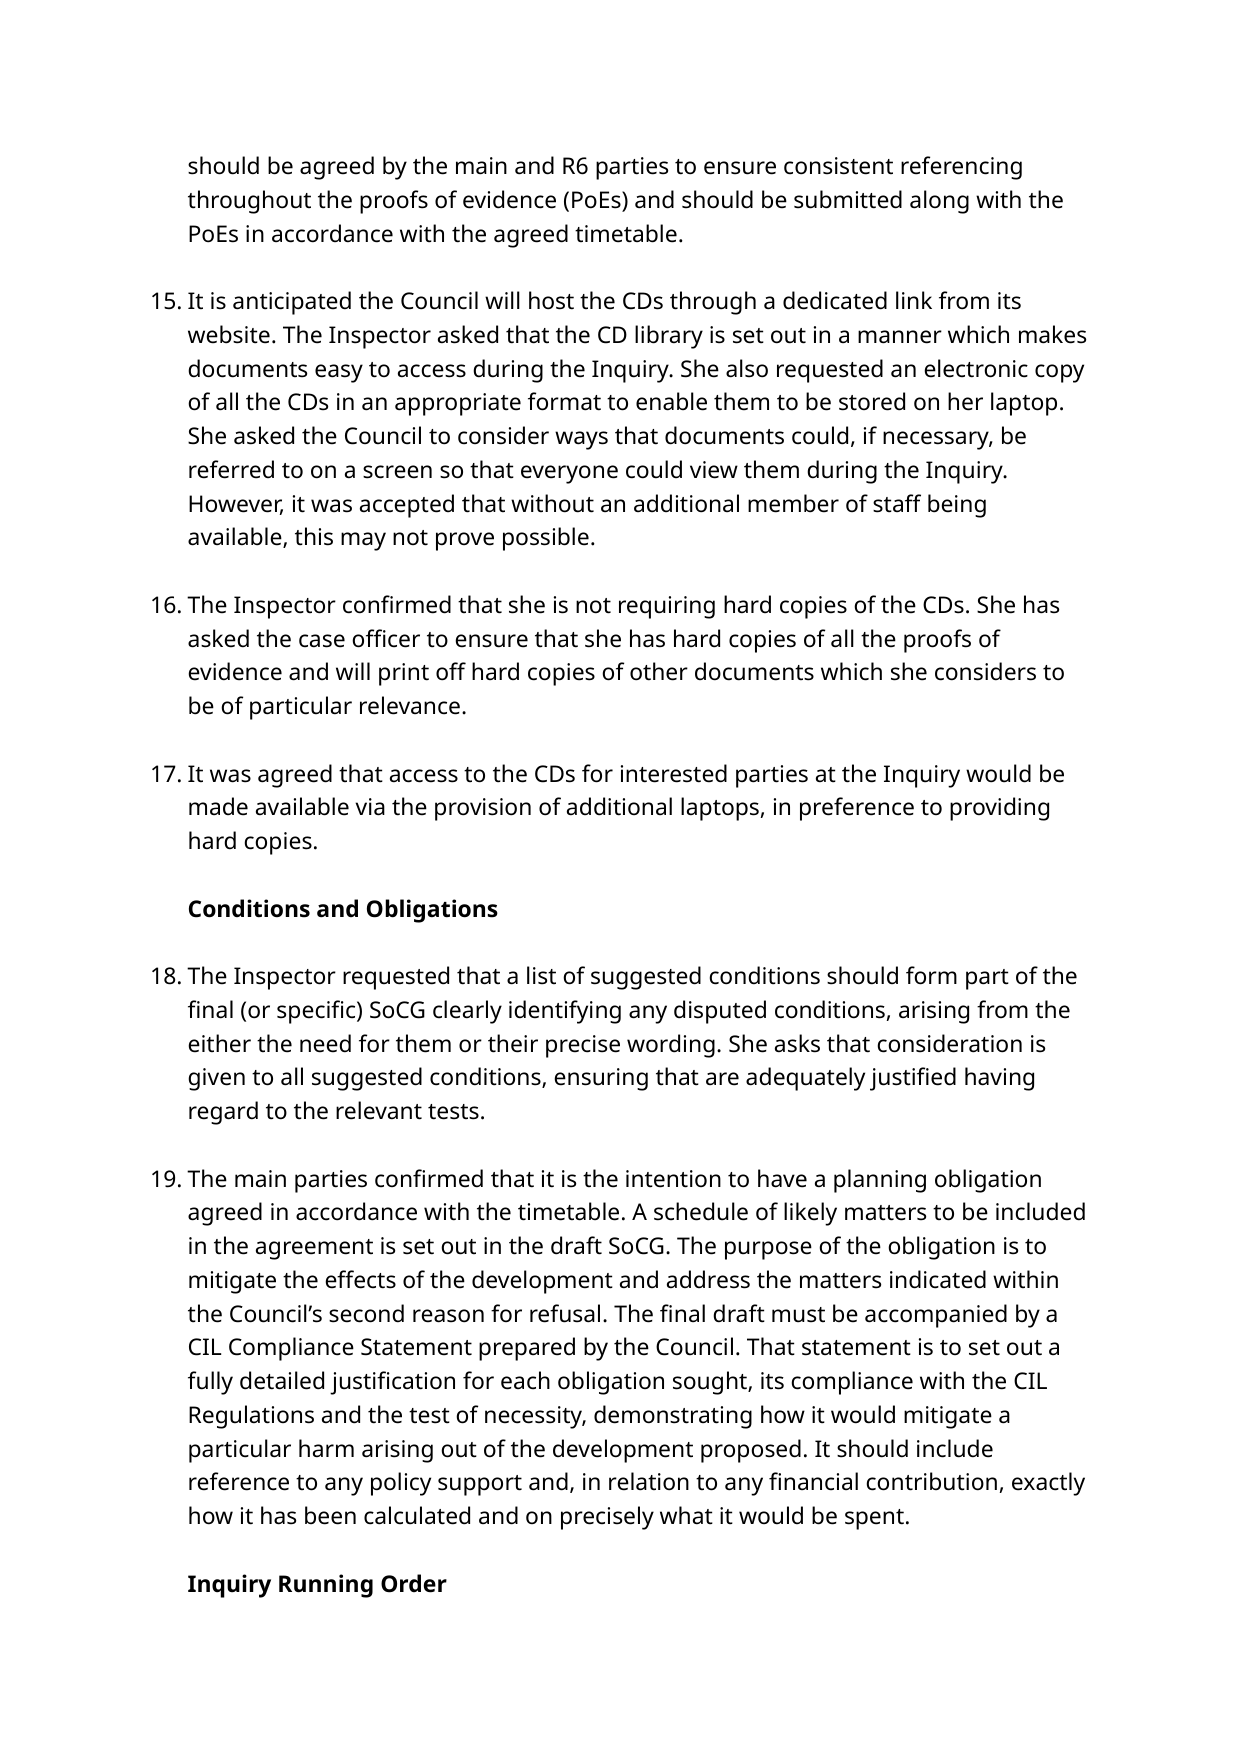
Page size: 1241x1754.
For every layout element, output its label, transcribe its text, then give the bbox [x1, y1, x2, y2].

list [150, 150, 1090, 249]
list It was agreed that access to the CDs for interested parties at the Inquiry would be made available via the provision of additional laptops, in preference to providing hard copies. [150, 757, 1090, 856]
list The main parties confirmed that it is the intention to have a planning obligation agreed in accordance with the timetable. A schedule of likely matters to be included in the agreement is set out in the draft SoCG. The purpose of the obligation is to mitigate the effects of the development and address the matters indicated within the Council’s second reason for refusal. The final draft must be accompanied by a CIL Compliance Statement prepared by the Council. That statement is to set out a fully detailed justification for each obligation sought, its compliance with the CIL Regulations and the test of necessity, demonstrating how it would mitigate a particular harm arising out of the development proposed. It should include reference to any policy support and, in relation to any financial contribution, exactly how it has been calculated and on precisely what it would be spent. [150, 1162, 1090, 1531]
list The Inspector requested that a list of suggested conditions should form part of the final (or specific) SoCG clearly identifying any disputed conditions, arising from the either the need for them or their precise wording. She asks that consideration is given to all suggested conditions, ensuring that are adequately justified having regard to the relevant tests. [150, 960, 1090, 1126]
list Inquiry Running Order [187, 1567, 1090, 1599]
list The Inspector confirmed that she is not requiring hard copies of the CDs. She has asked the case officer to ensure that she has hard copies of all the proofs of evidence and will print off hard copies of other documents which she considers to be of particular relevance. [150, 589, 1090, 721]
list It is anticipated the Council will host the CDs through a dedicated link from its website. The Inspector asked that the CD library is set out in a manner which makes documents easy to access during the Inquiry. She also requested an electronic copy of all the CDs in an appropriate format to enable them to be stored on her laptop. She asked the Council to consider ways that documents could, if necessary, be referred to on a screen so that everyone could view them during the Inquiry. However, it was accepted that without an additional member of staff being available, this may not prove possible. [150, 285, 1090, 552]
list Conditions and Obligations [187, 892, 1090, 924]
